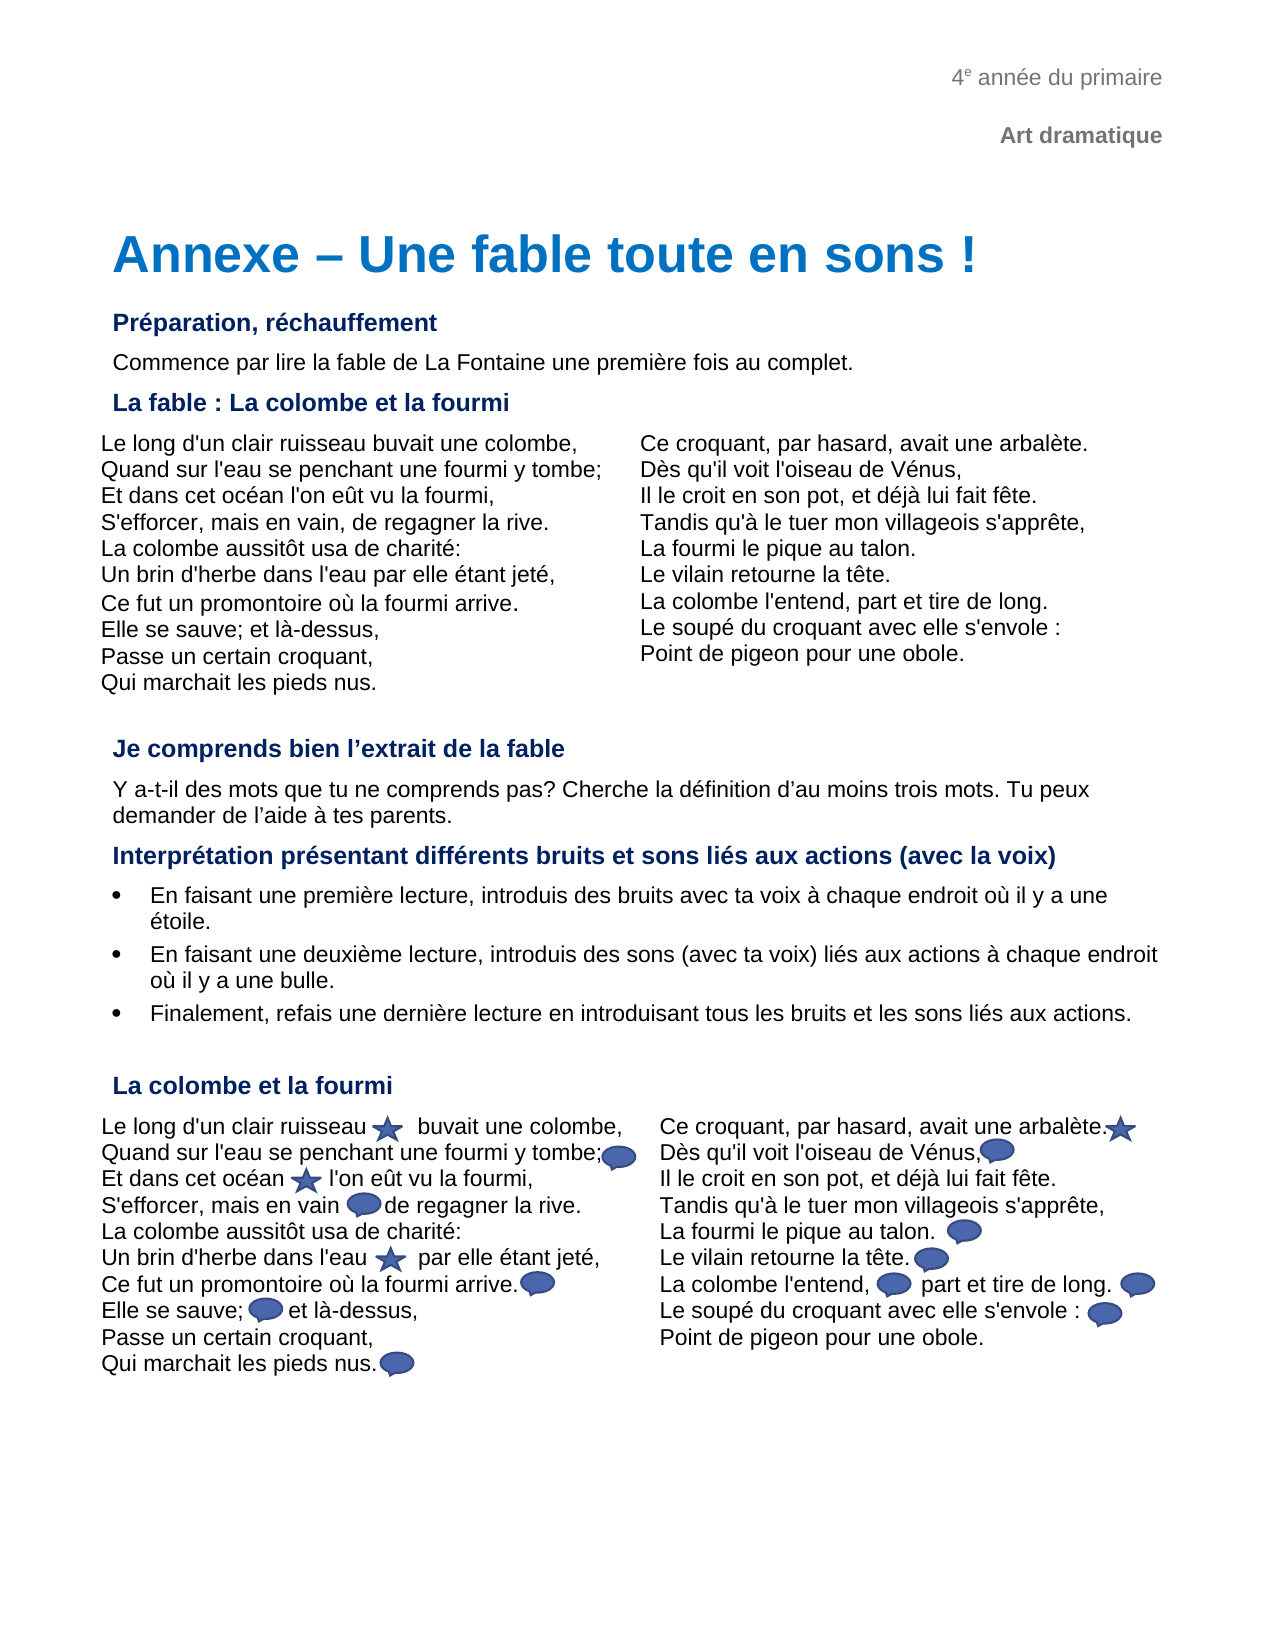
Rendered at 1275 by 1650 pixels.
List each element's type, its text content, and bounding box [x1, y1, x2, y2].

text La fable : La colombe et la fourmi [112, 388, 1162, 417]
text Art dramatique [112, 122, 1162, 148]
text Je comprends bien l’extrait de la fable [112, 734, 1162, 763]
table_header Ce croquant, par hasard, avait une arbalète. Dès qu'il voit l'oiseau de Vénus, Il le croit en son pot, et déjà lui fait fête. Tandis qu'à le tuer mon villageois s'apprête, La fourmi le pique au talon. Le vilain retourne la tête. La colombe l'entend, part et tire de long. Le soupé du croquant avec elle s'envole : Point de pigeon pour une obole. [626, 430, 1150, 695]
table_header Ce croquant, par hasard, avait une arbalète. Dès qu'il voit l'oiseau de Vénus, Il le croit en son pot, et déjà lui fait fête. Tandis qu'à le tuer mon villageois s'apprête, La fourmi le pique au talon. Le vilain retourne la tête. La colombe l'entend, part et tire de long. Le soupé du croquant avec elle s'envole : Point de pigeon pour une obole. [648, 1113, 1173, 1402]
text Y a-t-il des mots que tu ne comprends pas? Cherche la définition d’au moins trois mots. Tu peux demander de l’aide à tes parents. [112, 776, 1162, 828]
text Finalement, refais une dernière lecture en introduisant tous les bruits et les sons liés aux actions. [112, 1000, 1162, 1026]
text En faisant une deuxième lecture, introduis des sons (avec ta voix) liés aux actions à chaque endroit où il y a une bulle. [112, 941, 1162, 994]
table_header Le long d'un clair ruisseau buvait une colombe, Quand sur l'eau se penchant une fourmi y tombe; Et dans cet océan l'on eût vu la fourmi, S'efforcer, mais en vain, de regagner la rive. La colombe aussitôt usa de charité: Un brin d'herbe dans l'eau par elle étant jeté, Ce fut un promontoire où la fourmi arrive. Elle se sauve; et là-dessus, Passe un certain croquant, Qui marchait les pieds nus. [86, 430, 626, 695]
text Commence par lire la fable de La Fontaine une première fois au complet. [112, 349, 1162, 376]
text La colombe et la fourmi [112, 1071, 1162, 1100]
text En faisant une première lecture, introduis des bruits avec ta voix à chaque endroit où il y a une étoile. [112, 882, 1162, 935]
text Interprétation présentant différents bruits et sons liés aux actions (avec la voix) [112, 841, 1162, 869]
table_header Le long d'un clair ruisseau buvait une colombe, Quand sur l'eau se penchant une fourmi y tombe; Et dans cet océan l'on eût vu la fourmi, S'efforcer, mais en vain de regagner la rive. La colombe aussitôt usa de charité: Un brin d'herbe dans l'eau par elle étant jeté, Ce fut un promontoire où la fourmi arrive. Elle se sauve; et là-dessus, Passe un certain croquant, Qui marchait les pieds nus. [79, 1113, 648, 1402]
text Annexe – Une fable toute en sons ! [112, 223, 1162, 283]
text Préparation, réchauffement [112, 308, 1162, 337]
